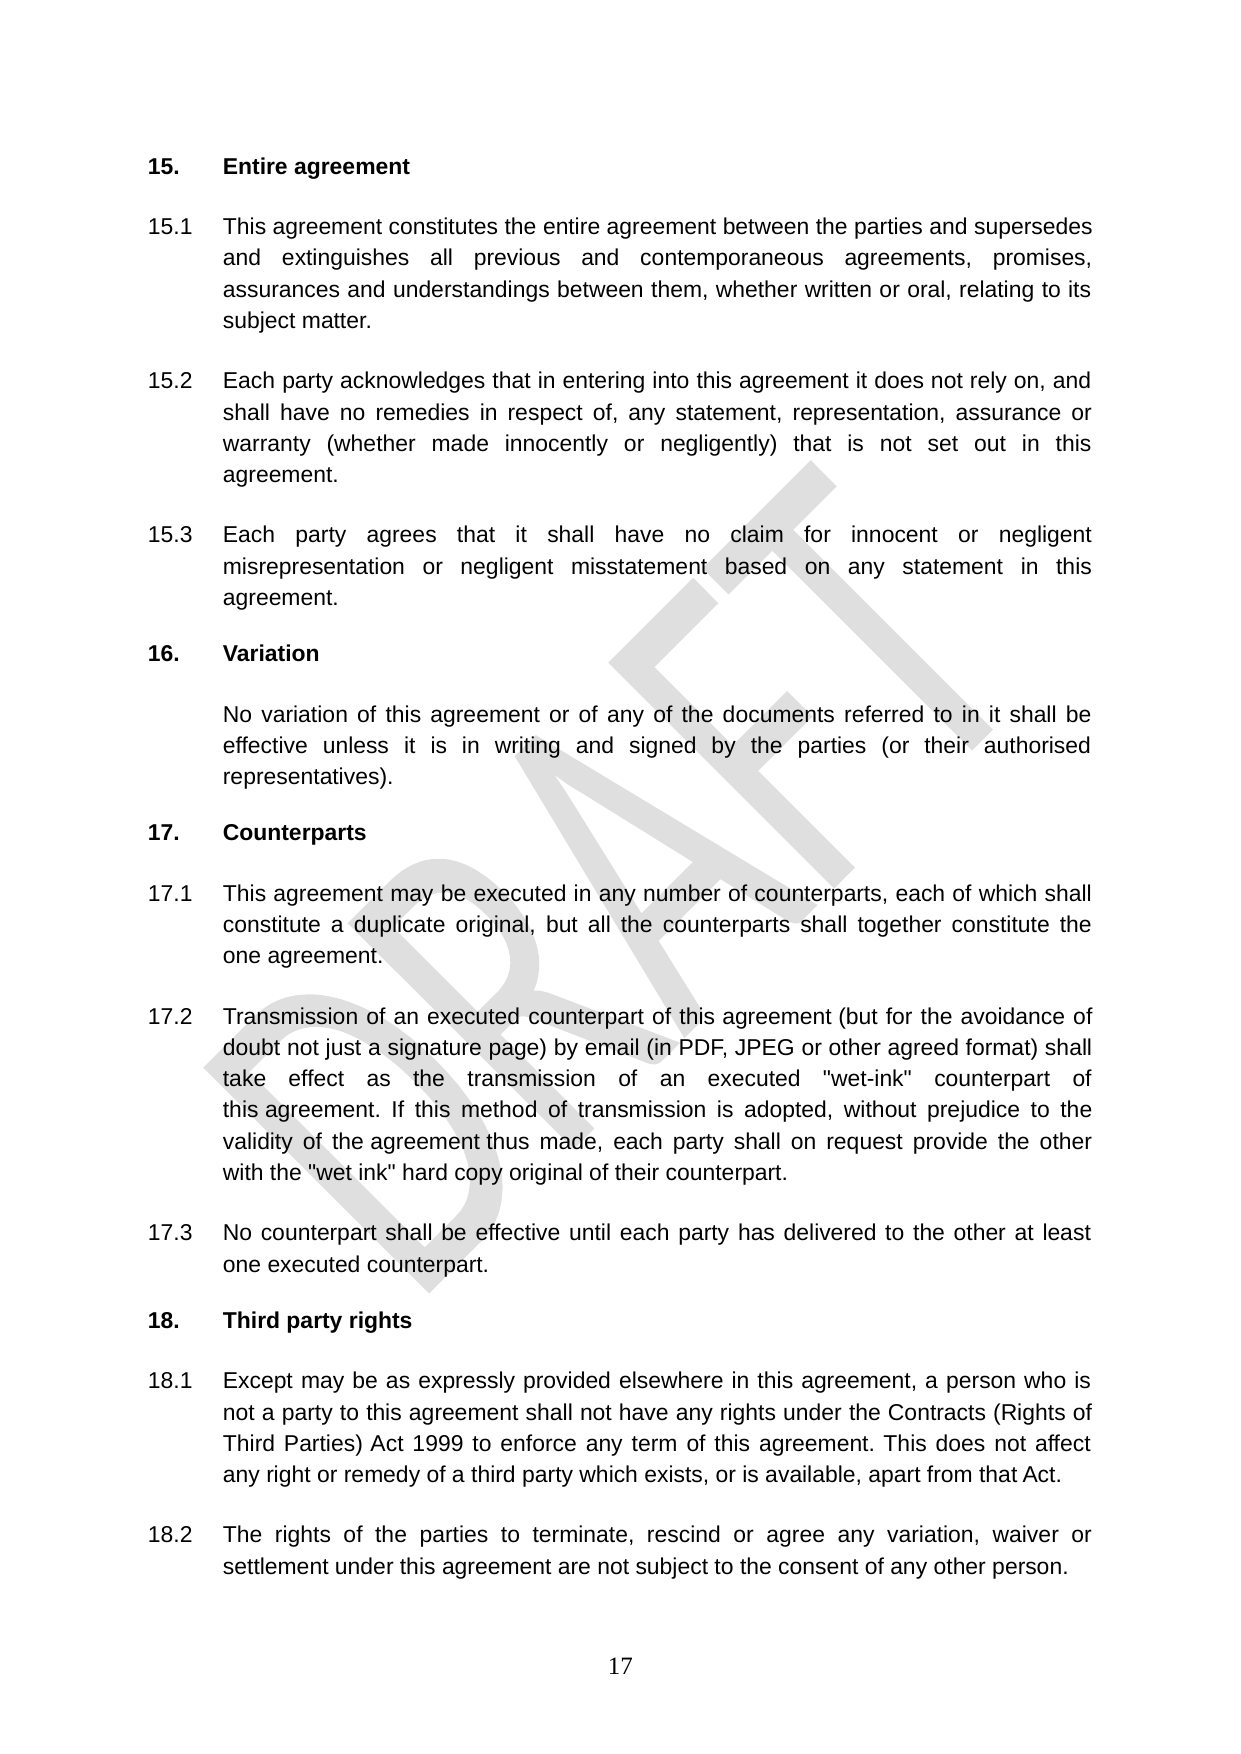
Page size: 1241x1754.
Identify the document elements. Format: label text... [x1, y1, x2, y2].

title Each party acknowledges that in entering into this agreement it does not rely on, and shall have no remedies in respect of, any statement, representation, assurance or warranty (whether made innocently or negligently) that is not set out in this agreement. [148, 362, 1092, 487]
title Third party rights [148, 1302, 1092, 1333]
title Entire agreement [148, 148, 1092, 179]
title Variation [148, 635, 1092, 666]
title This agreement may be executed in any number of counterparts, each of which shall constitute a duplicate original, but all the counterparts shall together constitute the one agreement. [148, 875, 1092, 968]
title No counterpart shall be effective until each party has delivered to the other at least one executed counterpart. [148, 1214, 1092, 1277]
title Except may be as expressly provided elsewhere in this agreement, a person who is not a party to this agreement shall not have any rights under the Contracts (Rights of Third Parties) Act 1999 to enforce any term of this agreement. This does not affect any right or remedy of a third party which exists, or is available, apart from that Act. [148, 1362, 1092, 1487]
title Counterparts [148, 814, 1092, 846]
title Each party agrees that it shall have no claim for innocent or negligent misrepresentation or negligent misstatement based on any statement in this agreement. [148, 516, 1092, 610]
title Transmission of an executed counterpart of this agreement (but for the avoidance of doubt not just a signature page) by email (in PDF, JPEG or other agreed format) shall take effect as the transmission of an executed "wet-ink" counterpart of this agreement. If this method of transmission is adopted, without prejudice to the validity of the agreement thus made, each party shall on request provide the other with the "wet ink" hard copy original of their counterpart. [148, 998, 1092, 1185]
title This agreement constitutes the entire agreement between the parties and supersedes and extinguishes all previous and contemporaneous agreements, promises, assurances and understandings between them, whether written or oral, relating to its subject matter. [148, 208, 1092, 333]
title The rights of the parties to terminate, rescind or agree any variation, waiver or settlement under this agreement are not subject to the consent of any other person. [148, 1516, 1092, 1579]
title No variation of this agreement or of any of the documents referred to in it shall be effective unless it is in writing and signed by the parties (or their authorised representatives). [223, 696, 1092, 789]
